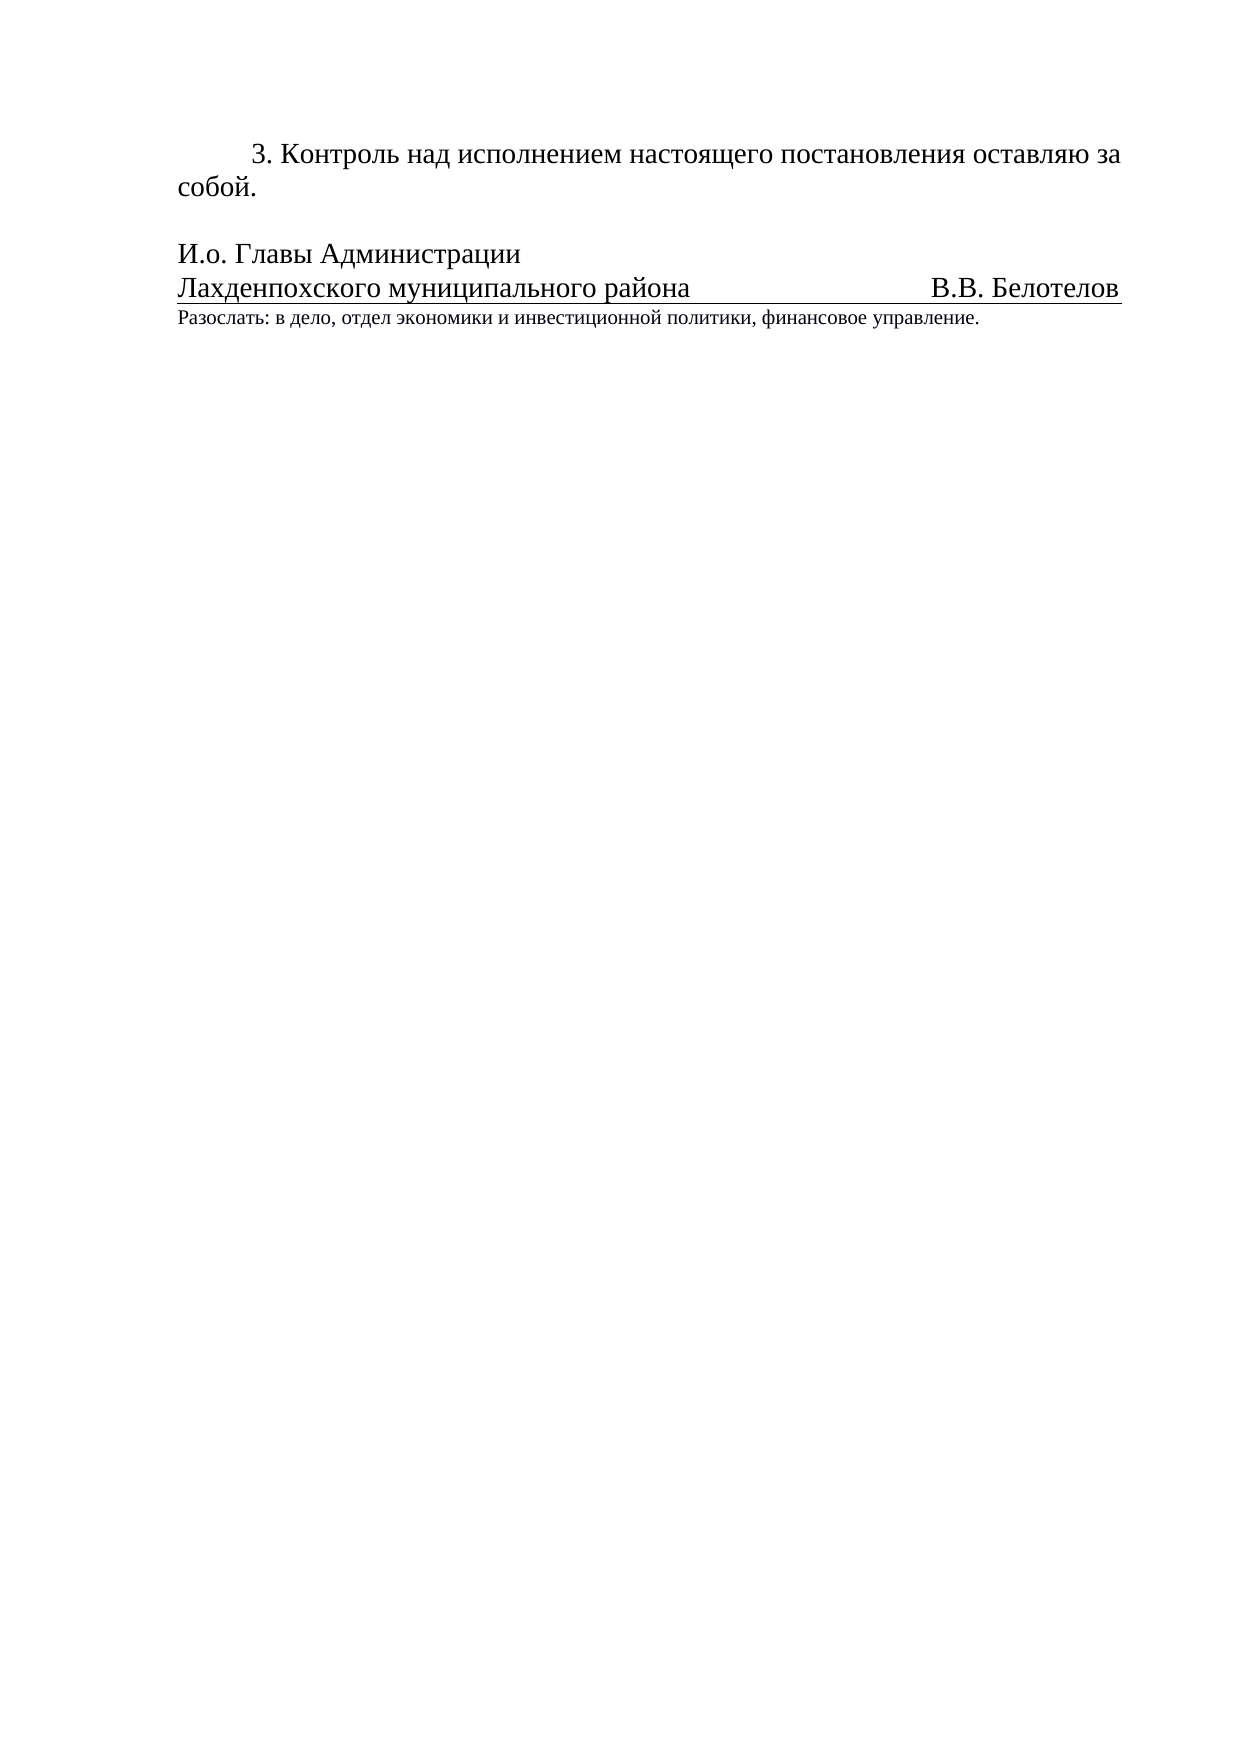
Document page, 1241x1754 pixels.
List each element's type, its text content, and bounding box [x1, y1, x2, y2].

text 3. Контроль над исполнением настоящего постановления оставляю за собой. [177, 136, 1122, 203]
text Разослать: в дело, отдел экономики и инвестиционной политики, финансовое управление. [177, 304, 1122, 329]
text И.о. Главы Администрации [177, 236, 1122, 270]
text Лахденпохского муниципального района В.В. Белотелов [177, 270, 1122, 303]
